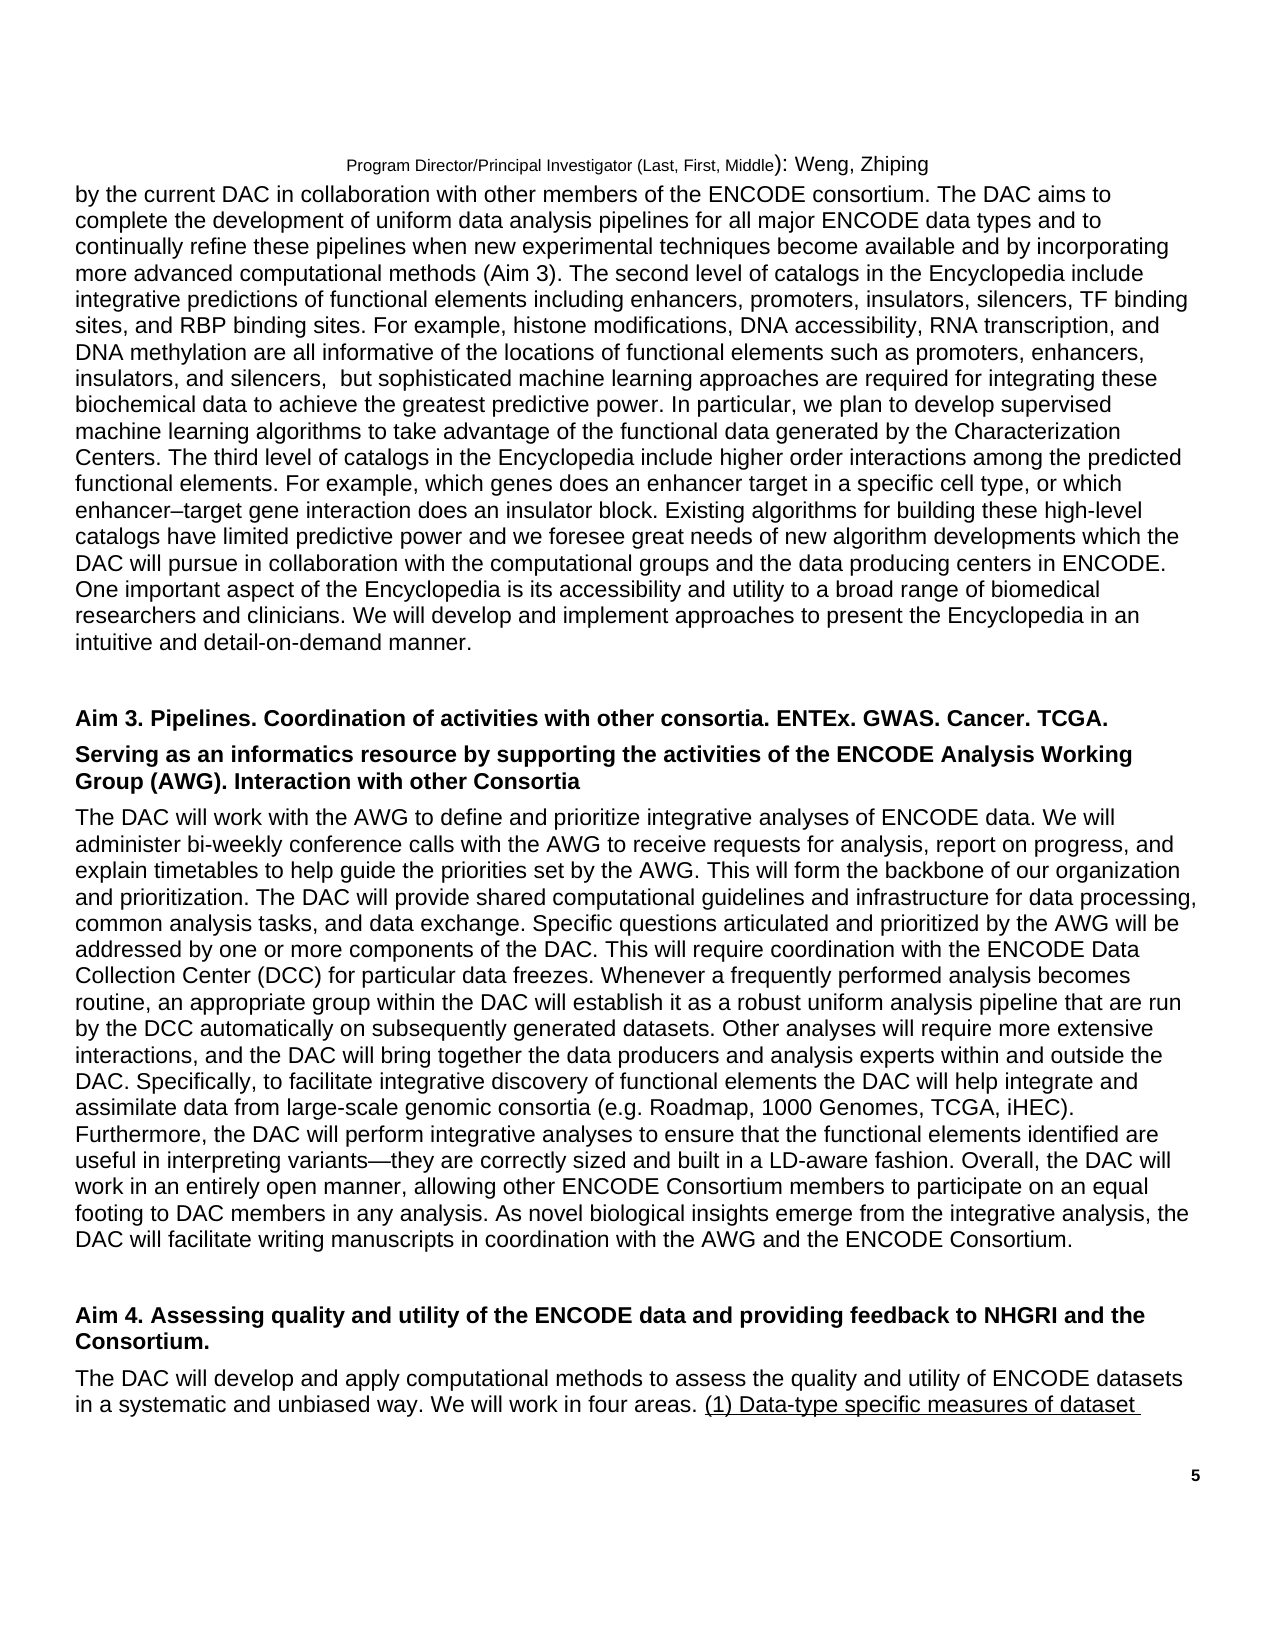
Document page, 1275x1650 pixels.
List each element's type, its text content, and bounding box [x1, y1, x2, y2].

text Serving as an informatics resource by supporting the activities of the ENCODE Analysis Working Group (AWG). Interaction with other Consortia [75, 741, 1200, 794]
text The DAC will work with the AWG to define and prioritize integrative analyses of ENCODE data. We will administer bi-weekly conference calls with the AWG to receive requests for analysis, report on progress, and explain timetables to help guide the priorities set by the AWG. This will form the backbone of our organization and prioritization. The DAC will provide shared computational guidelines and infrastructure for data processing, common analysis tasks, and data exchange. Specific questions articulated and prioritized by the AWG will be addressed by one or more components of the DAC. This will require coordination with the ENCODE Data Collection Center (DCC) for particular data freezes. Whenever a frequently performed analysis becomes routine, an appropriate group within the DAC will establish it as a robust uniform analysis pipeline that are run by the DCC automatically on subsequently generated datasets. Other analyses will require more extensive interactions, and the DAC will bring together the data producers and analysis experts within and outside the DAC. Specifically, to facilitate integrative discovery of functional elements the DAC will help integrate and assimilate data from large-scale genomic consortia (e.g. Roadmap, 1000 Genomes, TCGA, iHEC). Furthermore, the DAC will perform integrative analyses to ensure that the functional elements identified are useful in interpreting variants—they are correctly sized and built in a LD-aware fashion. Overall, the DAC will work in an entirely open manner, allowing other ENCODE Consortium members to participate on an equal footing to DAC members in any analysis. As novel biological insights emerge from the integrative analysis, the DAC will facilitate writing manuscripts in coordination with the AWG and the ENCODE Consortium. [75, 804, 1200, 1252]
text Aim 4. Assessing quality and utility of the ENCODE data and providing feedback to NHGRI and the Consortium. [75, 1302, 1200, 1355]
text Aim 3. Pipelines. Coordination of activities with other consortia. ENTEx. GWAS. Cancer. TCGA. [75, 704, 1200, 731]
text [75, 181, 1200, 655]
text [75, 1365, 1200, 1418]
